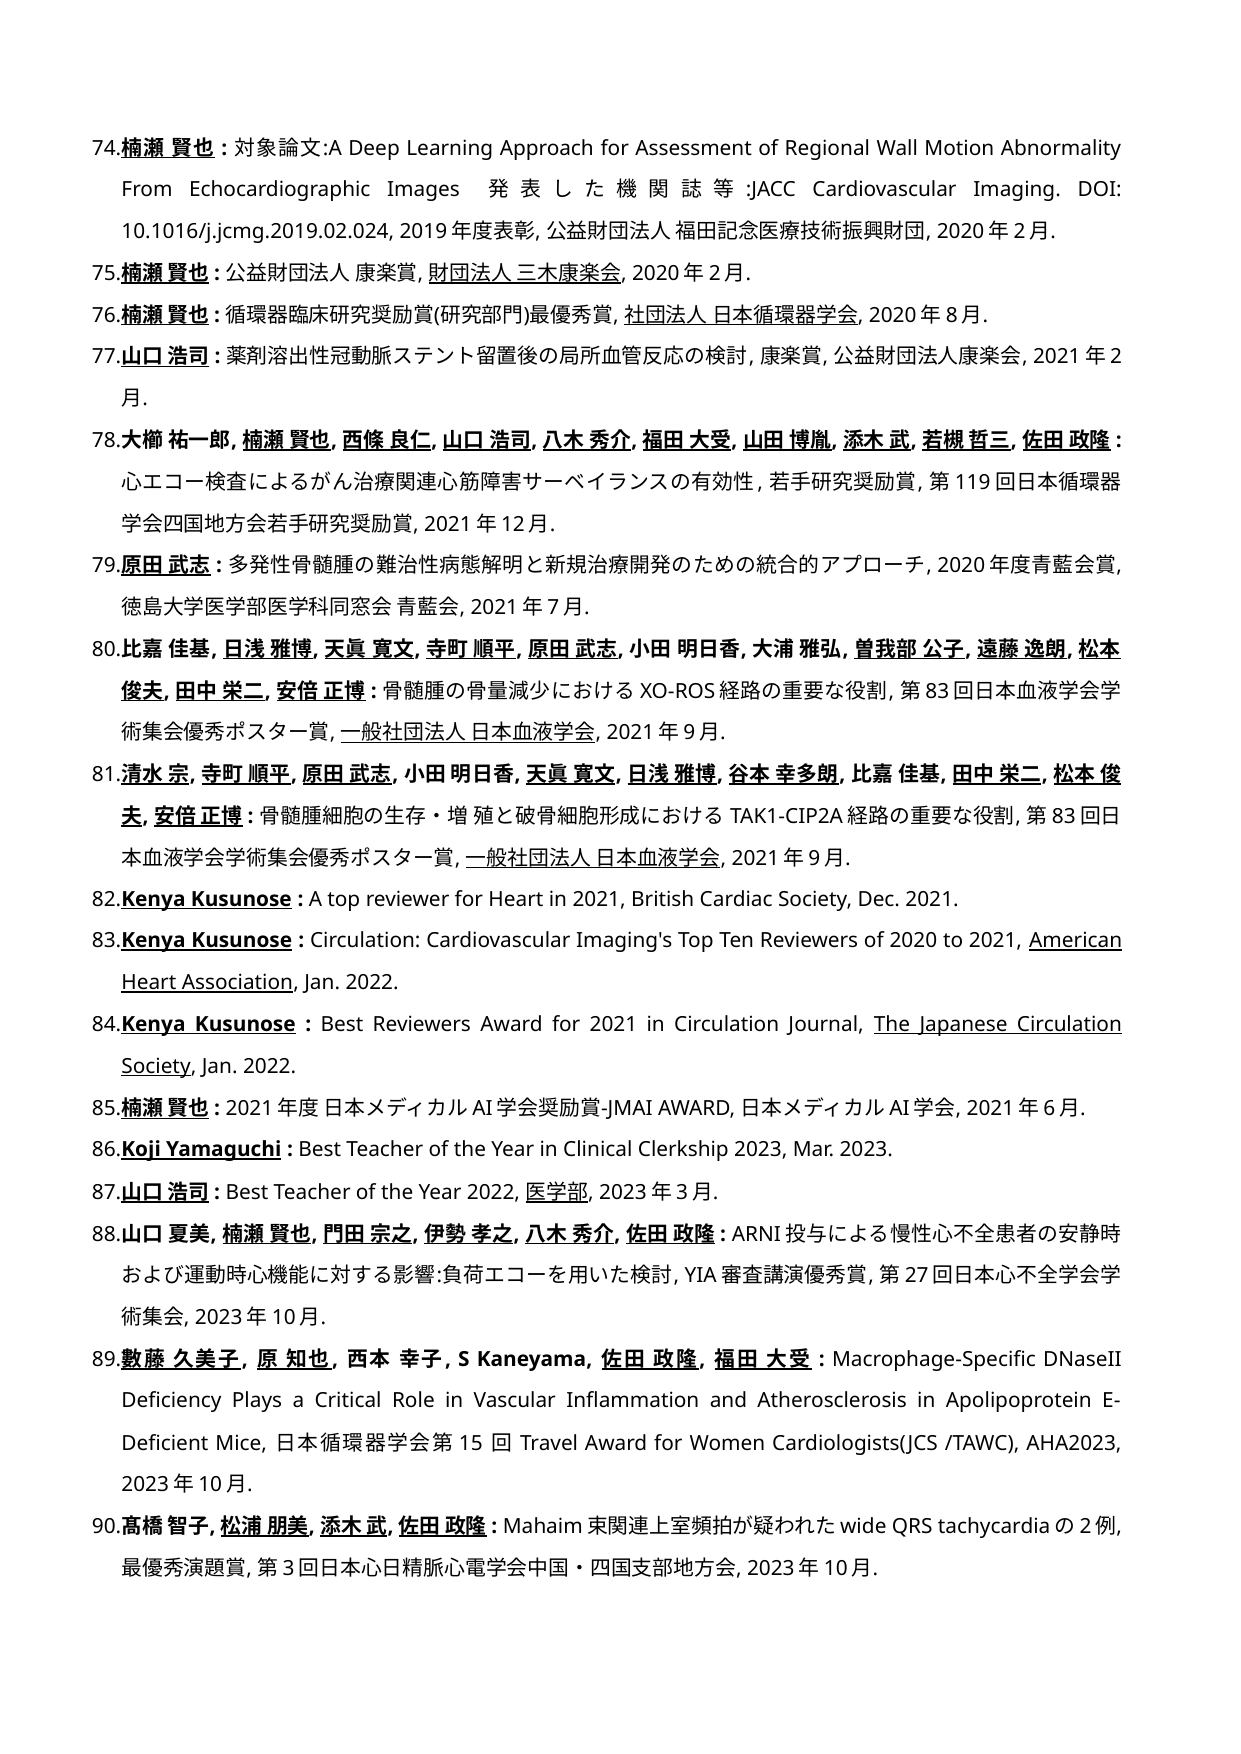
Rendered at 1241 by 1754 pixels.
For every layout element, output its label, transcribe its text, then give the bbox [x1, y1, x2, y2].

list 數藤 久美子, 原 知也, 西本 幸子, S Kaneyama, 佐田 政隆, 福田 大受 : Macrophage-Specific DNaseII Deficiency Plays a Critical Role in Vascular Inflammation and Atherosclerosis in Apolipoprotein E-Deficient Mice, 日本循環器学会第15 回 Travel Award for Women Cardiologists(JCS /TAWC), AHA2023, 2023年10月. [92, 1336, 1122, 1503]
list 大櫛 祐一郎, 楠瀬 賢也, 西條 良仁, 山口 浩司, 八木 秀介, 福田 大受, 山田 博胤, 添木 武, 若槻 哲三, 佐田 政隆 : 心エコー検査によるがん治療関連心筋障害サーベイランスの有効性, 若手研究奨励賞, 第119回日本循環器学会四国地方会若手研究奨励賞, 2021年12月. [92, 417, 1122, 543]
list 髙橋 智子, 松浦 朋美, 添木 武, 佐田 政隆 : Mahaim束関連上室頻拍が疑われたwide QRS tachycardiaの2例, 最優秀演題賞, 第3回日本心日精脈心電学会中国・四国支部地方会, 2023年10月. [92, 1503, 1122, 1587]
list 清水 宗, 寺町 順平, 原田 武志, 小田 明日香, 天眞 寛文, 日浅 雅博, 谷本 幸多朗, 比嘉 佳基, 田中 栄二, 松本 俊夫, 安倍 正博 : 骨髄腫細胞の生存・増 殖と破骨細胞形成におけるTAK1-CIP2A経路の重要な役割, 第83回日本血液学会学術集会優秀ポスター賞, 一般社団法人 日本血液学会, 2021年9月. [92, 752, 1122, 877]
list 山口 浩司 : Best Teacher of the Year 2022, 医学部, 2023年3月. [92, 1169, 1122, 1211]
list 楠瀬 賢也 : 2021年度 日本メディカルAI学会奨励賞-JMAI AWARD, 日本メディカルAI学会, 2021年6月. [92, 1086, 1122, 1128]
list 原田 武志 : 多発性骨髄腫の難治性病態解明と新規治療開発のための統合的アプローチ, 2020年度青藍会賞, 徳島大学医学部医学科同窓会 青藍会, 2021年7月. [92, 543, 1122, 626]
list Koji Yamaguchi : Best Teacher of the Year in Clinical Clerkship 2023, Mar. 2023. [92, 1128, 1122, 1169]
list Kenya Kusunose : A top reviewer for Heart in 2021, British Cardiac Society, Dec. 2021. [92, 877, 1122, 919]
list 楠瀬 賢也 : 循環器臨床研究奨励賞(研究部門)最優秀賞, 社団法人 日本循環器学会, 2020年8月. [92, 292, 1122, 334]
list Kenya Kusunose : Best Reviewers Award for 2021 in Circulation Journal, The Japanese Circulation Society, Jan. 2022. [92, 1002, 1122, 1086]
list Kenya Kusunose : Circulation: Cardiovascular Imaging's Top Ten Reviewers of 2020 to 2021, American Heart Association, Jan. 2022. [92, 919, 1122, 1002]
list 山口 浩司 : 薬剤溶出性冠動脈ステント留置後の局所血管反応の検討, 康楽賞, 公益財団法人康楽会, 2021年2月. [92, 334, 1122, 417]
list 山口 夏美, 楠瀬 賢也, 門田 宗之, 伊勢 孝之, 八木 秀介, 佐田 政隆 : ARNI投与による慢性心不全患者の安静時および運動時心機能に対する影響:負荷エコーを用いた検討, YIA審査講演優秀賞, 第27回日本心不全学会学術集会, 2023年10月. [92, 1211, 1122, 1336]
list 比嘉 佳基, 日浅 雅博, 天眞 寛文, 寺町 順平, 原田 武志, 小田 明日香, 大浦 雅弘, 曽我部 公子, 遠藤 逸朗, 松本 俊夫, 田中 栄二, 安倍 正博 : 骨髄腫の骨量減少におけるXO-ROS経路の重要な役割, 第83回日本血液学会学術集会優秀ポスター賞, 一般社団法人 日本血液学会, 2021年9月. [92, 626, 1122, 752]
list 楠瀬 賢也 : 公益財団法人 康楽賞, 財団法人 三木康楽会, 2020年2月. [92, 250, 1122, 292]
list 楠瀬 賢也 : 対象論文:A Deep Learning Approach for Assessment of Regional Wall Motion Abnormality From Echocardiographic Images 発表した機関誌等:JACC Cardiovascular Imaging. DOI: 10.1016/j.jcmg.2019.02.024, 2019年度表彰, 公益財団法人 福田記念医療技術振興財団, 2020年2月. [92, 125, 1122, 250]
